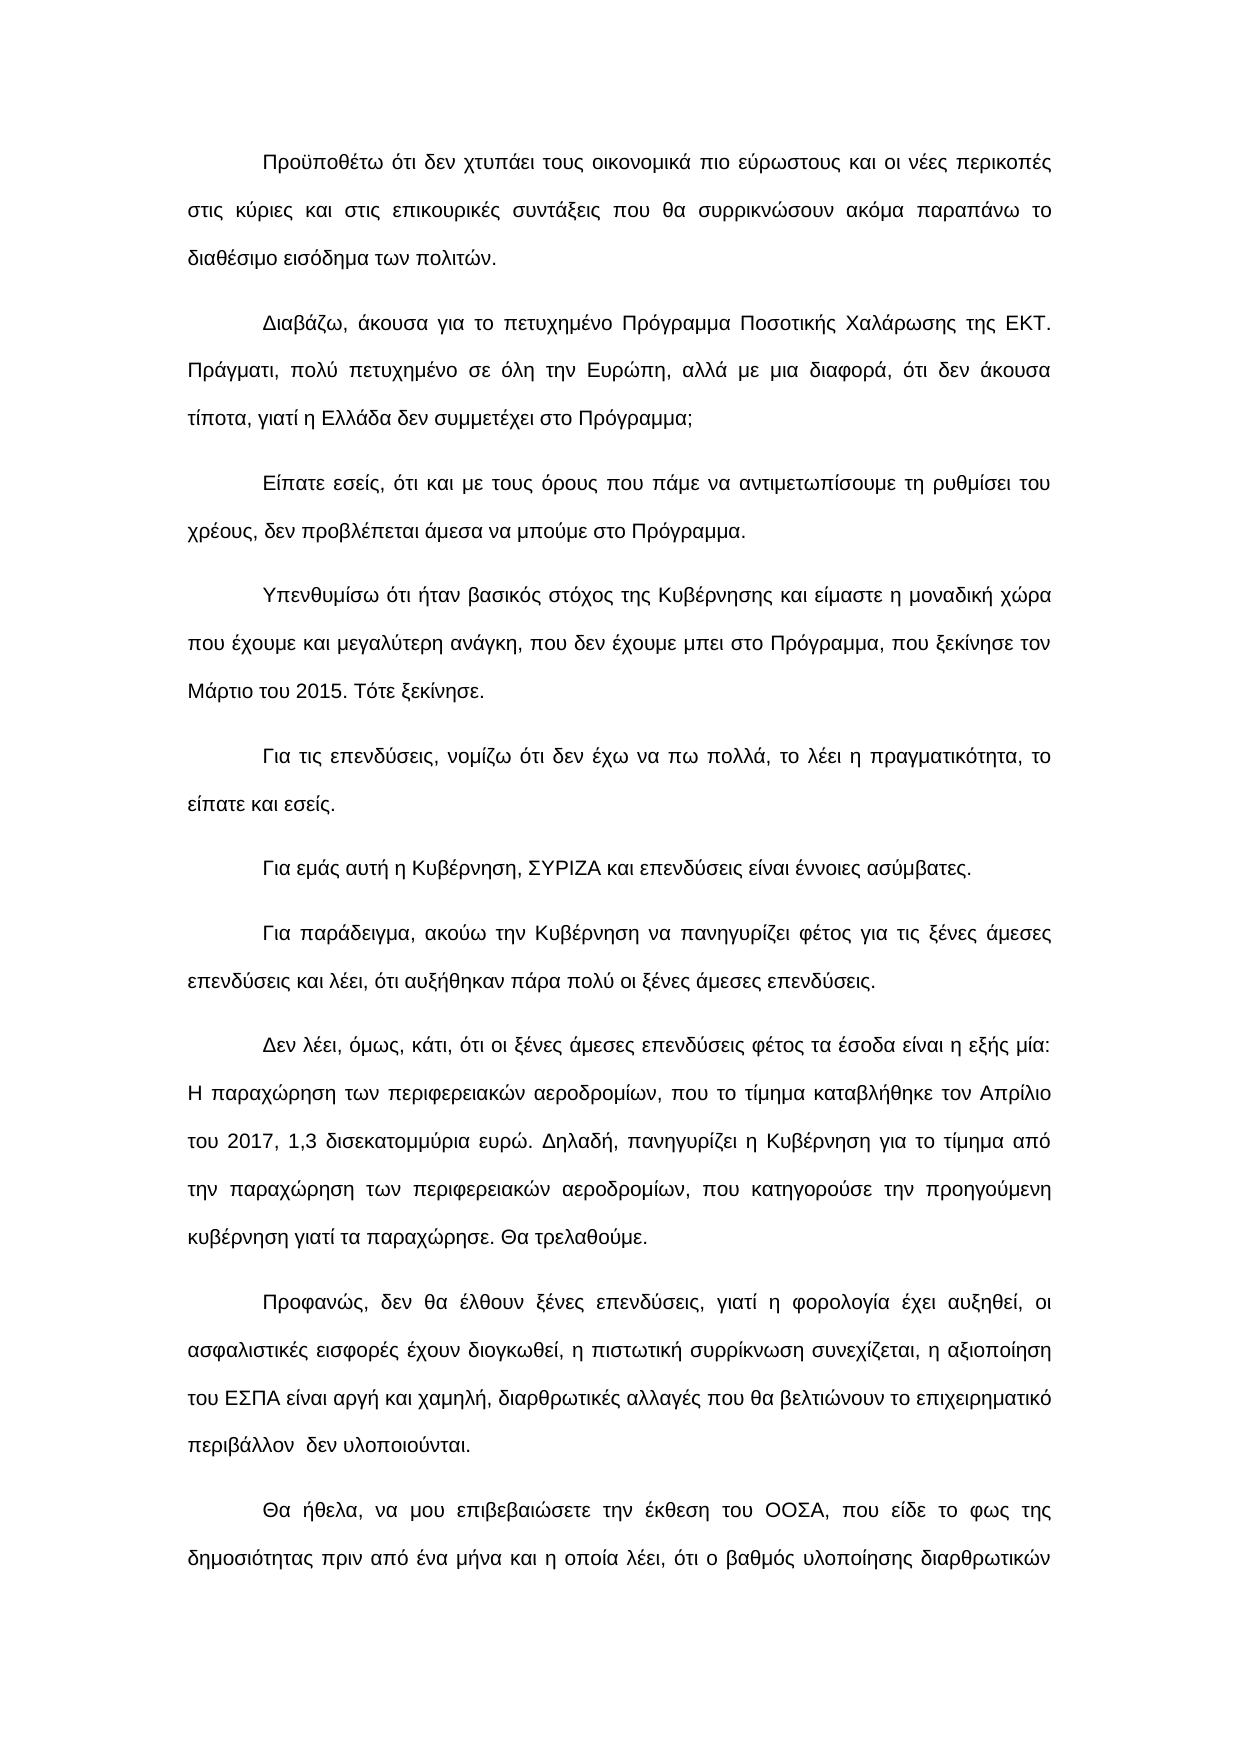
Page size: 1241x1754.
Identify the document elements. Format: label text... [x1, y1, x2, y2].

text Υπενθυμίσω ότι ήταν βασικός στόχος της Κυβέρνησης και είμαστε η μοναδική χώρα που έχουμε και μεγαλύτερη ανάγκη, που δεν έχουμε μπει στο Πρόγραμμα, που ξεκίνησε τον Μάρτιο του 2015. Τότε ξεκίνησε. [187, 583, 1053, 703]
text Προφανώς, δεν θα έλθουν ξένες επενδύσεις, γιατί η φορολογία έχει αυξηθεί, οι ασφαλιστικές εισφορές έχουν διογκωθεί, η πιστωτική συρρίκνωση συνεχίζεται, η αξιοποίηση του ΕΣΠΑ είναι αργή και χαμηλή, διαρθρωτικές αλλαγές που θα βελτιώνουν το επιχειρηματικό περιβάλλον δεν υλοποιούνται. [187, 1289, 1053, 1457]
text Για εμάς αυτή η Κυβέρνηση, ΣΥΡΙΖΑ και επενδύσεις είναι έννοιες ασύμβατες. [187, 856, 1053, 880]
text Για παράδειγμα, ακούω την Κυβέρνηση να πανηγυρίζει φέτος για τις ξένες άμεσες επενδύσεις και λέει, ότι αυξήθηκαν πάρα πολύ οι ξένες άμεσες επενδύσεις. [187, 921, 1053, 993]
text Δεν λέει, όμως, κάτι, ότι οι ξένες άμεσες επενδύσεις φέτος τα έσοδα είναι η εξής μία: Η παραχώρηση των περιφερειακών αεροδρομίων, που το τίμημα καταβλήθηκε τον Απρίλιο του 2017, 1,3 δισεκατομμύρια ευρώ. Δηλαδή, πανηγυρίζει η Κυβέρνηση για το τίμημα από την παραχώρηση των περιφερειακών αεροδρομίων, που κατηγορούσε την προηγούμενη κυβέρνηση γιατί τα παραχώρησε. Θα τρελαθούμε. [187, 1033, 1053, 1249]
text Προϋποθέτω ότι δεν χτυπάει τους οικονομικά πιο εύρωστους και οι νέες περικοπές στις κύριες και στις επικουρικές συντάξεις που θα συρρικνώσουν ακόμα παραπάνω το διαθέσιμο εισόδημα των πολιτών. [187, 150, 1053, 270]
text Για τις επενδύσεις, νομίζω ότι δεν έχω να πω πολλά, το λέει η πραγματικότητα, το είπατε και εσείς. [187, 744, 1053, 816]
text Διαβάζω, άκουσα για το πετυχημένο Πρόγραμμα Ποσοτικής Χαλάρωσης της ΕΚΤ. Πράγματι, πολύ πετυχημένο σε όλη την Ευρώπη, αλλά με μια διαφορά, ότι δεν άκουσα τίποτα, γιατί η Ελλάδα δεν συμμετέχει στο Πρόγραμμα; [187, 310, 1053, 430]
text Είπατε εσείς, ότι και με τους όρους που πάμε να αντιμετωπίσουμε τη ρυθμίσει του χρέους, δεν προβλέπεται άμεσα να μπούμε στο Πρόγραμμα. [187, 471, 1053, 543]
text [187, 1498, 1053, 1570]
